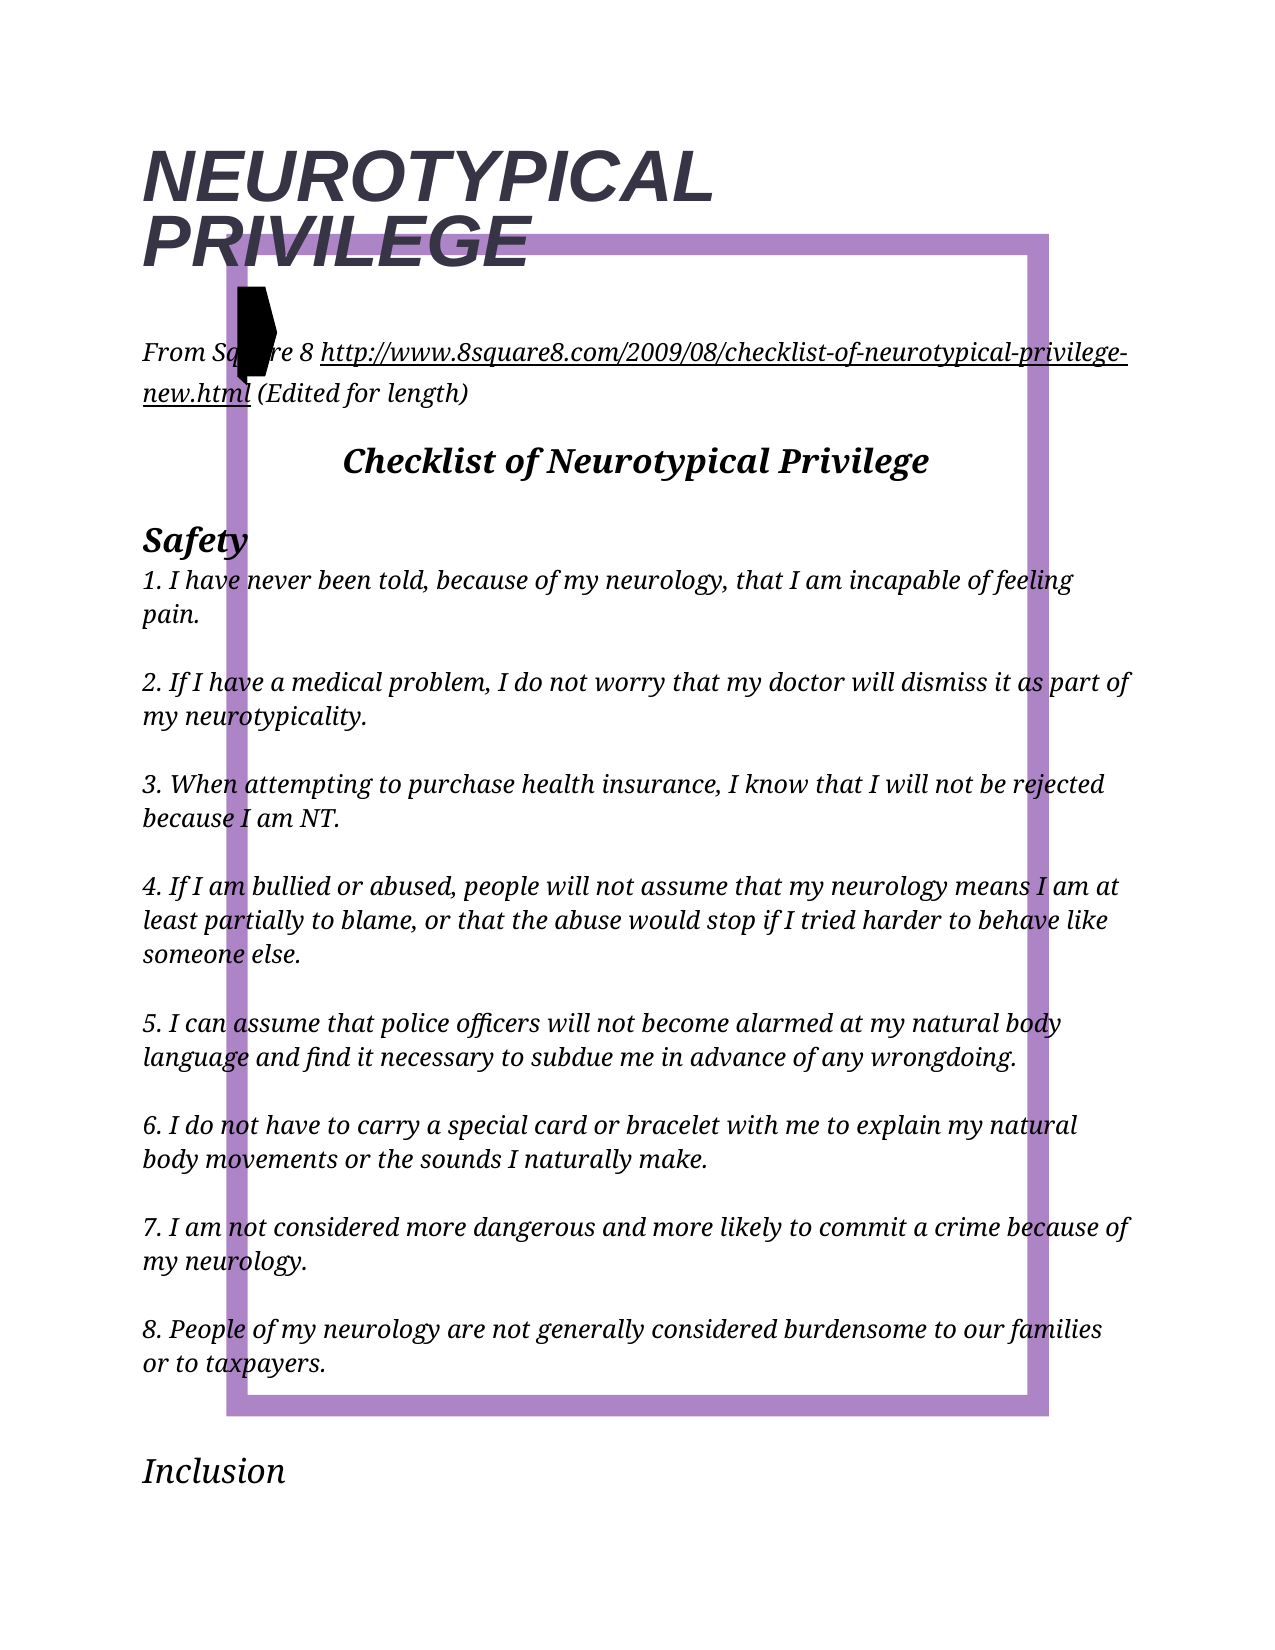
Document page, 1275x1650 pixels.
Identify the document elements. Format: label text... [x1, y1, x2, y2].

text Checklist of Neurotypical Privilege [142, 437, 1132, 483]
text From Square 8 http://www.8square8.com/2009/08/checklist-of-neurotypical-privilege-new.html (Edited for length) [142, 335, 1132, 410]
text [142, 517, 1132, 1493]
